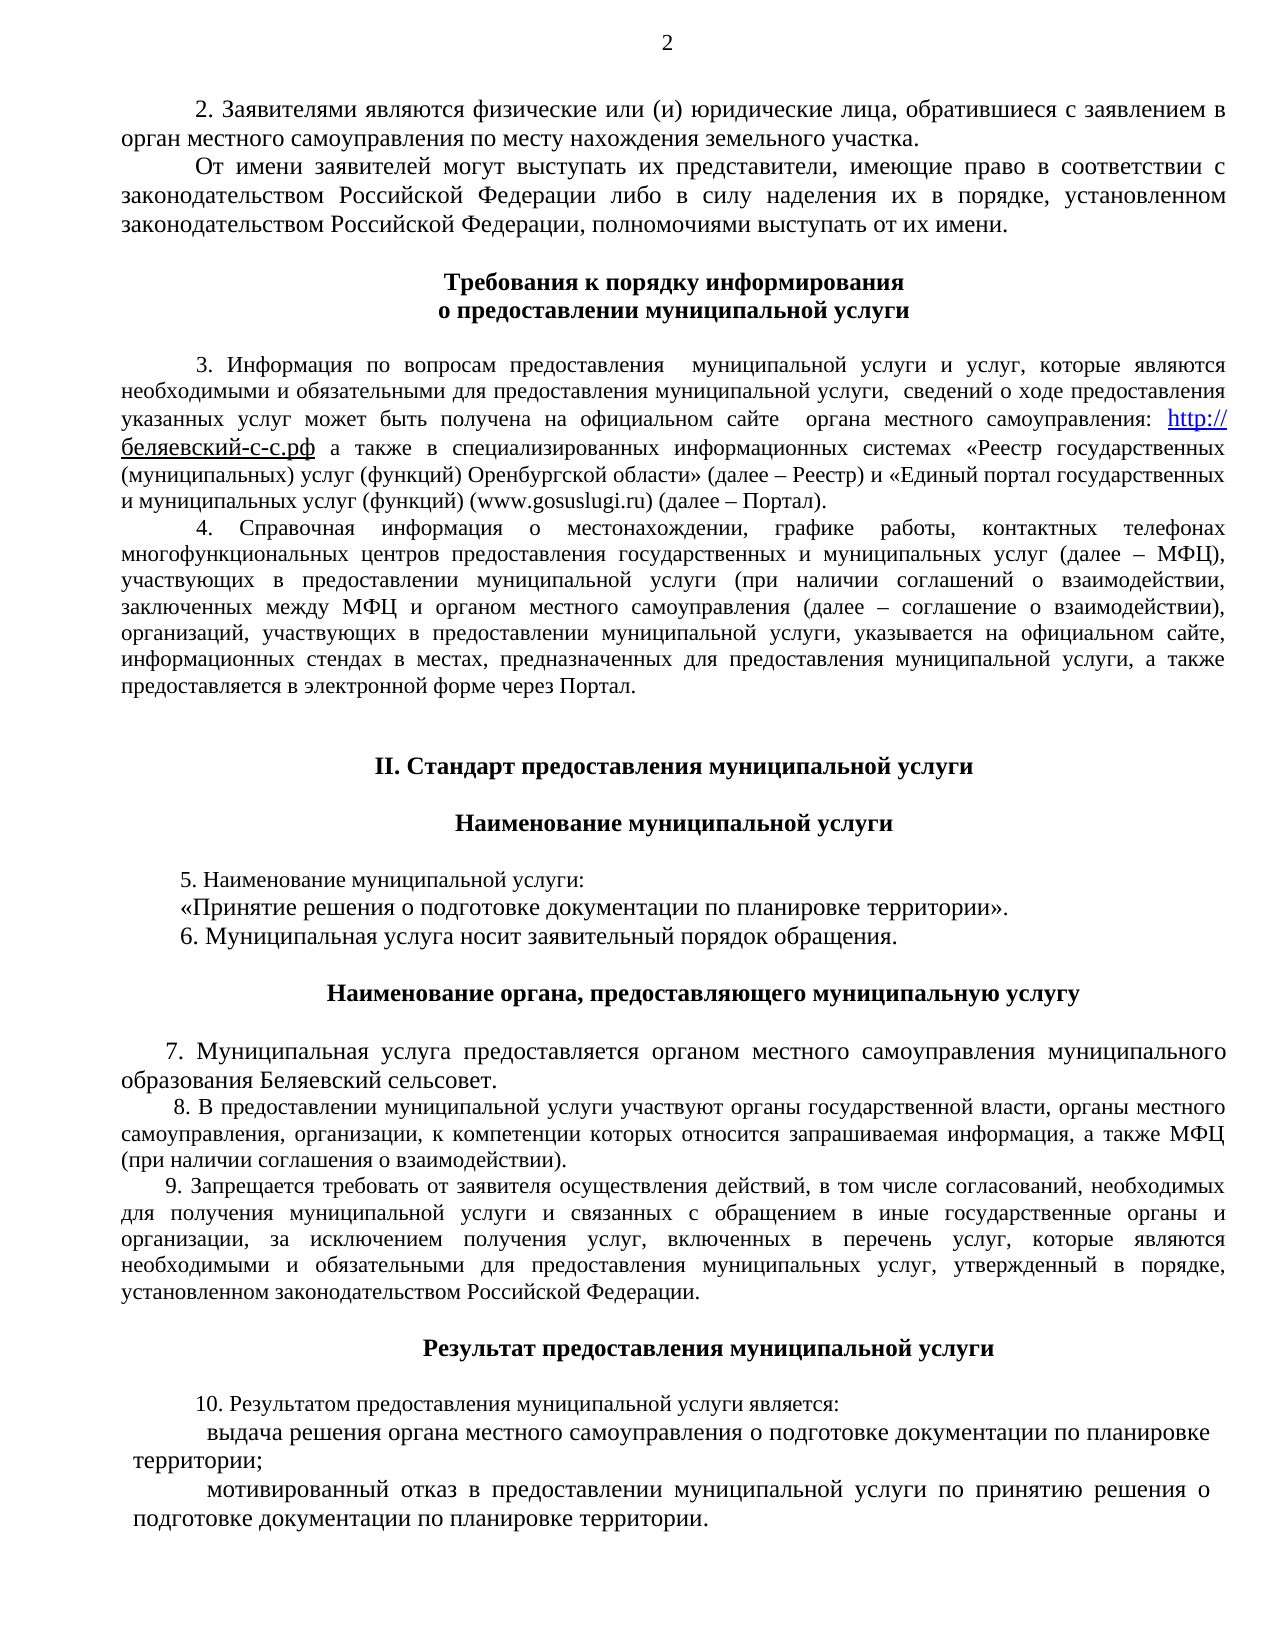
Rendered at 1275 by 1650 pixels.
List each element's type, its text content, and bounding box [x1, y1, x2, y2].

text 7. Муниципальная услуга предоставляется органом местного самоуправления муниципального образования Беляевский сельсовет. [121, 1036, 1227, 1093]
text 8. В предоставлении муниципальной услуги участвуют органы государственной власти, органы местного самоуправления, организации, к компетенции которых относится запрашиваемая информация, а также МФЦ (при наличии соглашения о взаимодействии). [121, 1093, 1227, 1172]
subtitle Результат предоставления муниципальной услуги [207, 1333, 1210, 1362]
text II. Стандарт предоставления муниципальной услуги [121, 751, 1227, 779]
text Наименование муниципальной услуги [121, 808, 1227, 837]
text 10. Результатом предоставления муниципальной услуги является: [121, 1390, 1227, 1417]
text От имени заявителей могут выступать их представители, имеющие право в соответствии с законодательством Российской Федерации либо в силу наделения их в порядке, установленном законодательством Российской Федерации, полномочиями выступать от их имени. [121, 151, 1227, 238]
text о предоставлении муниципальной услуги [121, 296, 1227, 324]
text 3. Информация по вопросам предоставления муниципальной услуги и услуг, которые являются необходимыми и обязательными для предоставления муниципальной услуги, сведений о ходе предоставления указанных услуг может быть получена на официальном сайте органа местного самоуправления: http:// беляевский-с-с.рф а также в специализированных информационных системах «Реестр государственных (муниципальных) услуг (функций) Оренбургской области» (далее – Реестр) и «Единый портал государственных и муниципальных услуг (функций) (www.gosuslugi.ru) (далее – Портал). [121, 351, 1227, 514]
text Требования к порядку информирования [121, 267, 1227, 296]
text 2. Заявителями являются физические или (и) юридические лица, обратившиеся с заявлением в орган местного самоуправления по месту нахождения земельного участка. [121, 94, 1227, 151]
text 9. Запрещается требовать от заявителя осуществления действий, в том числе согласований, необходимых для получения муниципальной услуги и связанных с обращением в иные государственные органы и организации, за исключением получения услуг, включенных в перечень услуг, которые являются необходимыми и обязательными для предоставления муниципальных услуг, утвержденный в порядке, установленном законодательством Российской Федерации. [121, 1172, 1227, 1304]
text 5. Наименование муниципальной услуги: [121, 866, 1227, 892]
text мотивированный отказ в предоставлении муниципальной услуги по принятию решения о подготовке документации по планировке территории. [133, 1474, 1211, 1532]
text 4. Справочная информация о местонахождении, графике работы, контактных телефонах многофункциональных центров предоставления государственных и муниципальных услуг (далее – МФЦ), участвующих в предоставлении муниципальной услуги (при наличии соглашений о взаимодействии, заключенных между МФЦ и органом местного самоуправления (далее – соглашение о взаимодействии), организаций, участвующих в предоставлении муниципальной услуги, указывается на официальном сайте, информационных стендах в местах, предназначенных для предоставления муниципальной услуги, а также предоставляется в электронной форме через Портал. [121, 514, 1227, 698]
text выдача решения органа местного самоуправления о подготовке документации по планировке территории; [133, 1417, 1211, 1474]
text 6. Муниципальная услуга носит заявительный порядок обращения. [121, 921, 1227, 950]
text Наименование органа, предоставляющего муниципальную услугу [121, 978, 1227, 1007]
text «Принятие решения о подготовке документации по планировке территории». [121, 892, 1227, 921]
